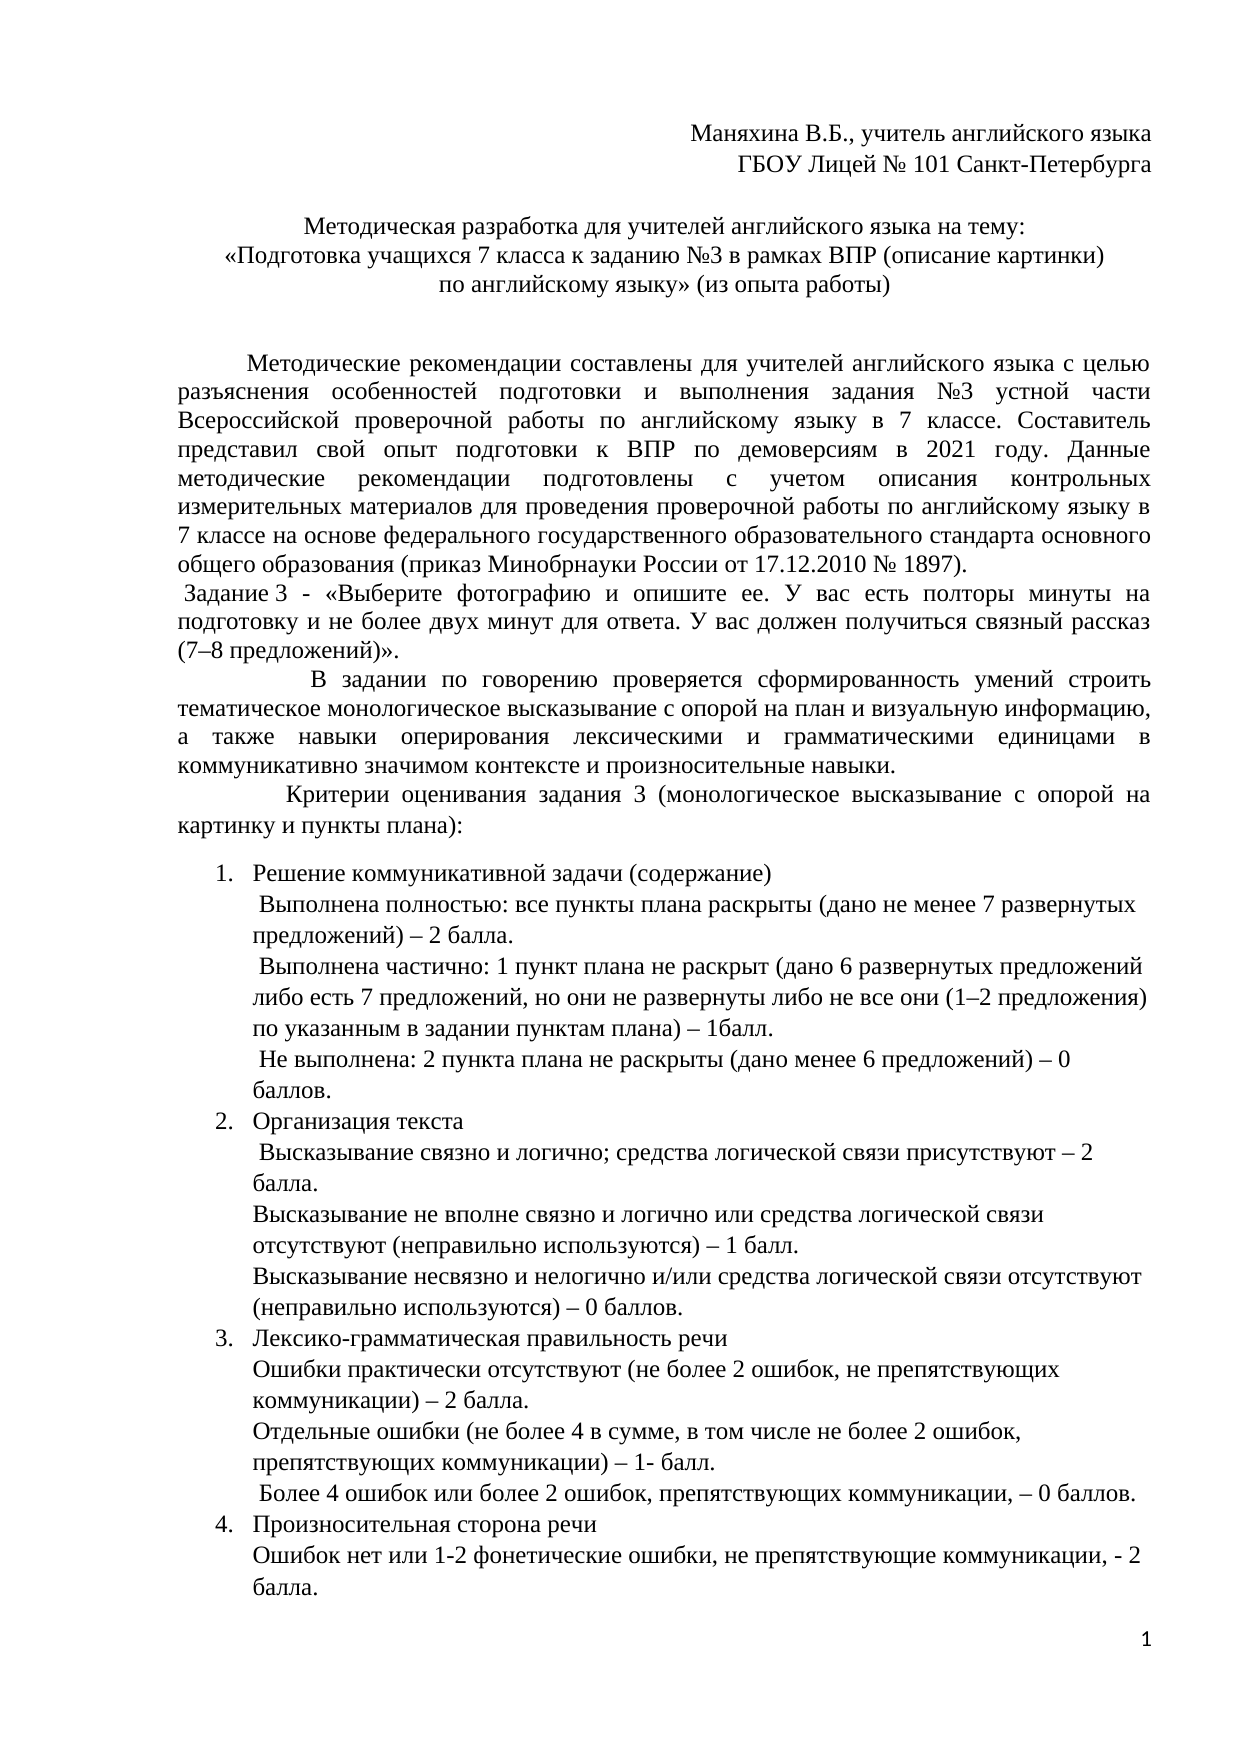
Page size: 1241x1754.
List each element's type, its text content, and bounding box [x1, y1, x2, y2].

list Высказывание связно и логично; средства логической связи присутствуют – 2 балла. [252, 1137, 1152, 1197]
list Высказывание не вполне связно и логично или средства логической связи отсутствуют (неправильно используются) – 1 балл. [252, 1199, 1152, 1259]
list Не выполнена: 2 пункта плана не раскрыты (дано менее 6 предложений) – 0 баллов. [252, 1044, 1152, 1104]
list Решение коммуникативной задачи (содержание) [215, 858, 1152, 886]
list Ошибок нет или 1-2 фонетические ошибки, не препятствующие коммуникации, - 2 балла. [252, 1541, 1152, 1600]
list Ошибки практически отсутствуют (не более 2 ошибок, не препятствующих коммуникации) – 2 балла. [252, 1354, 1152, 1414]
list Отдельные ошибки (не более 4 в сумме, в том числе не более 2 ошибок, препятствующих коммуникации) – 1- балл. [252, 1416, 1152, 1476]
text Маняхина В.Б., учитель английского языка [177, 118, 1152, 147]
list Произносительная сторона речи [215, 1509, 1152, 1538]
text ГБОУ Лицей № 101 Санкт-Петербурга [177, 149, 1152, 178]
list Организация текста [215, 1106, 1152, 1135]
list Высказывание несвязно и нелогично и/или средства логической связи отсутствуют (неправильно используются) – 0 баллов. [252, 1261, 1152, 1321]
text Критерии оценивания задания 3 (монологическое высказывание с опорой на картинку и пункты плана): [177, 779, 1152, 839]
text Задание 3 - «Выберите фотографию и опишите ее. У вас есть полторы минуты на подготовку и не более двух минут для ответа. У вас должен получиться связный рассказ (7–8 предложений)». [177, 578, 1152, 664]
list Лексико-грамматическая правильность речи [215, 1323, 1152, 1352]
text В задании по говорению проверяется сформированность умений строить тематическое монологическое высказывание с опорой на план и визуальную информацию, а также навыки оперирования лексическими и грамматическими единицами в коммуникативно значимом контексте и произносительные навыки. [177, 664, 1152, 779]
list Более 4 ошибок или более 2 ошибок, препятствующих коммуникации, – 0 баллов. [252, 1478, 1152, 1507]
list Выполнена частично: 1 пункт плана не раскрыт (дано 6 развернутых предложений либо есть 7 предложений, но они не развернуты либо не все они (1–2 предложения) по указанным в задании пунктам плана) – 1балл. [252, 951, 1152, 1042]
text Методические рекомендации составлены для учителей английского языка с целью разъяснения особенностей подготовки и выполнения задания №3 устной части Всероссийской проверочной работы по английскому языку в 7 классе. Составитель представил свой опыт подготовки к ВПР по демоверсиям в 2021 году. Данные методические рекомендации подготовлены с учетом описания контрольных измерительных материалов для проведения проверочной работы по английскому языку в 7 классе на основе федерального государственного образовательного стандарта основного общего образования (приказ Минобрнауки России от 17.12.2010 № 1897). [177, 348, 1152, 578]
text Методическая разработка для учителей английского языка на тему: «Подготовка учащихся 7 класса к заданию №3 в рамках ВПР (описание картинки) по английскому языку» (из опыта работы) [177, 211, 1152, 297]
list Выполнена полностью: все пункты плана раскрыты (дано не менее 7 развернутых предложений) – 2 балла. [252, 889, 1152, 948]
